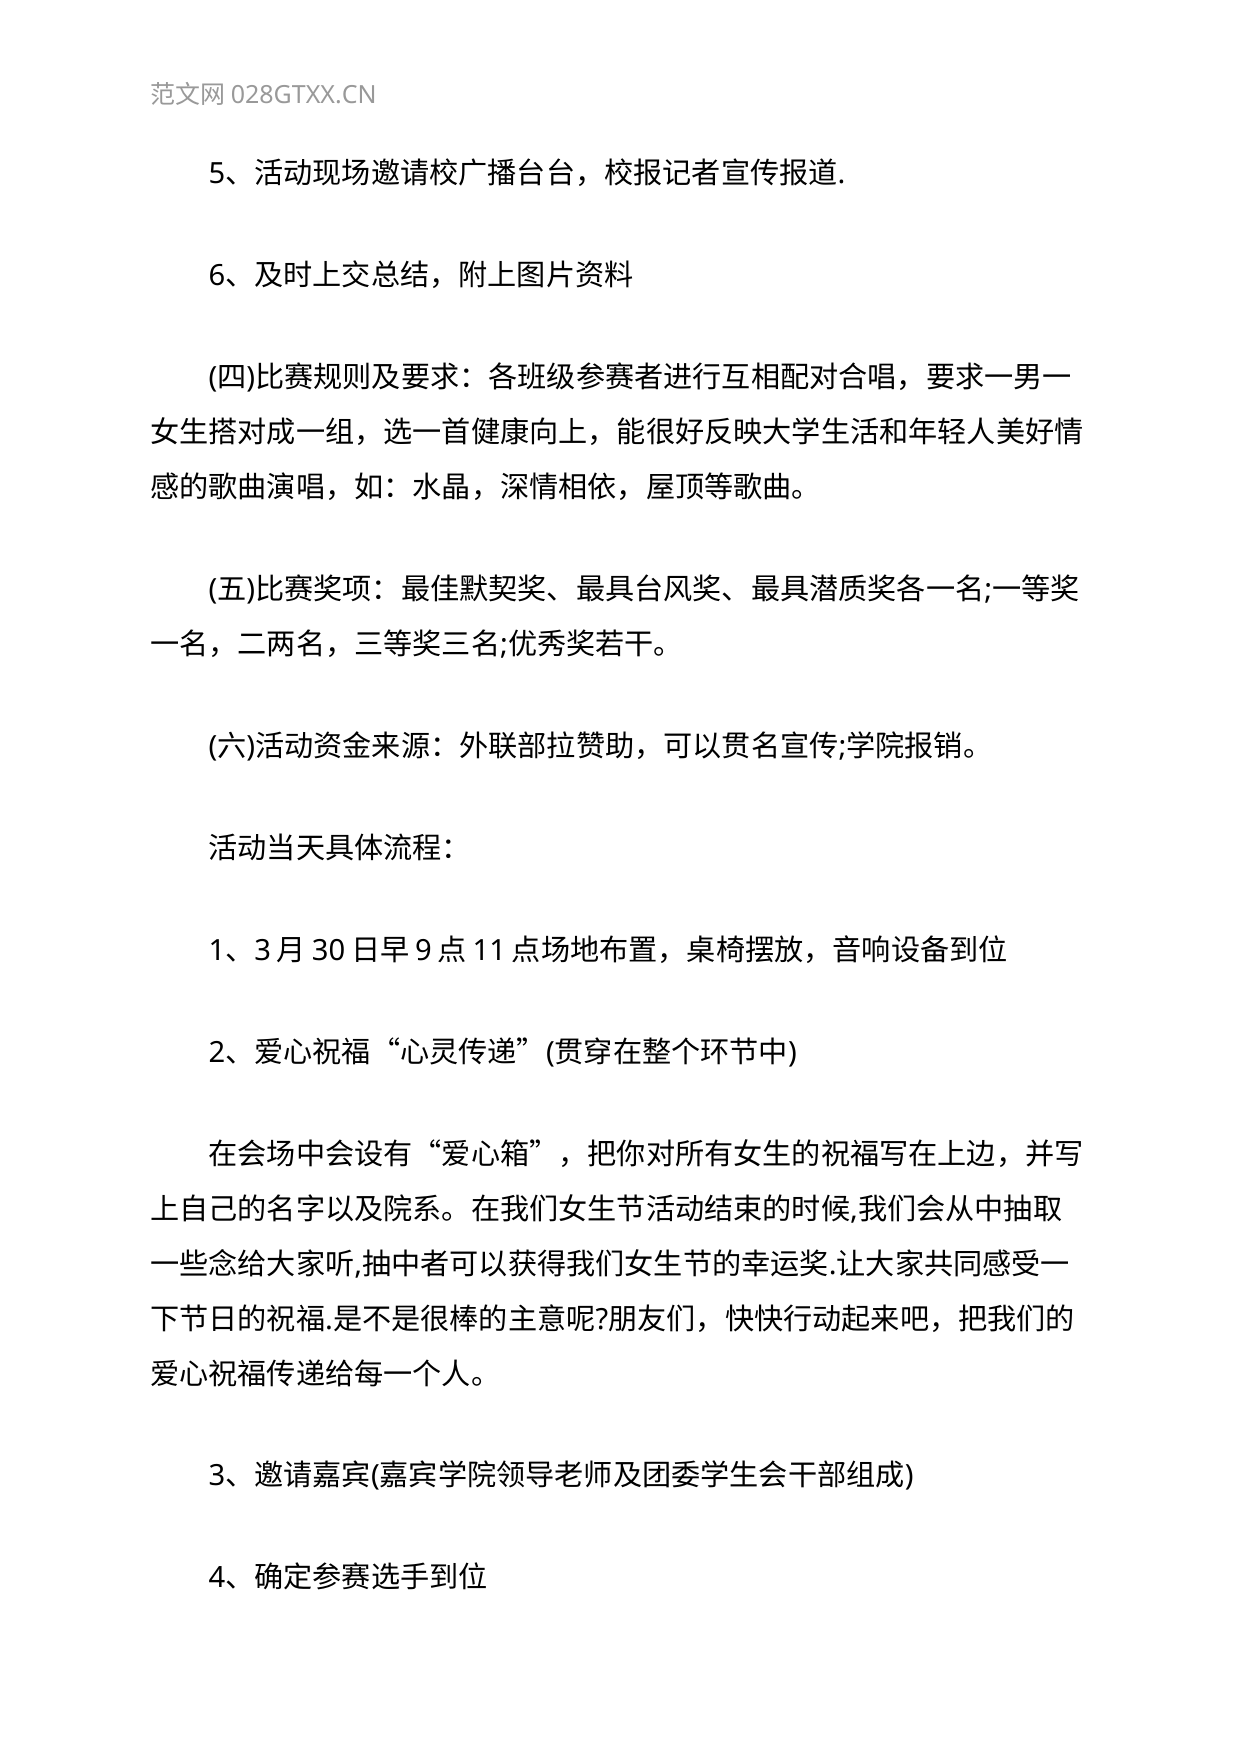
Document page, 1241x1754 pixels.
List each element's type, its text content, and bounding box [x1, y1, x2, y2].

text (四)比赛规则及要求：各班级参赛者进行互相配对合唱，要求一男一女生搭对成一组，选一首健康向上，能很好反映大学生活和年轻人美好情感的歌曲演唱，如：水晶，深情相依，屋顶等歌曲。 [150, 354, 1090, 506]
text (五)比赛奖项：最佳默契奖、最具台风奖、最具潜质奖各一名;一等奖一名，二两名，三等奖三名;优秀奖若干。 [150, 566, 1090, 663]
text 6、及时上交总结，附上图片资料 [150, 252, 1090, 294]
text 4、确定参赛选手到位 [150, 1554, 1090, 1596]
text 1、3月30日早9点11点场地布置，桌椅摆放，音响设备到位 [150, 926, 1090, 969]
text 活动当天具体流程： [150, 824, 1090, 867]
text 3、邀请嘉宾(嘉宾学院领导老师及团委学生会干部组成) [150, 1452, 1090, 1494]
text (六)活动资金来源：外联部拉赞助，可以贯名宣传;学院报销。 [150, 723, 1090, 765]
text 在会场中会设有“爱心箱”，把你对所有女生的祝福写在上边，并写上自己的名字以及院系。在我们女生节活动结束的时候,我们会从中抽取一些念给大家听,抽中者可以获得我们女生节的幸运奖.让大家共同感受一下节日的祝福.是不是很棒的主意呢?朋友们，快快行动起来吧，把我们的爱心祝福传递给每一个人。 [150, 1130, 1090, 1392]
text 5、活动现场邀请校广播台台，校报记者宣传报道. [150, 150, 1090, 192]
text 2、爱心祝福“心灵传递”(贯穿在整个环节中) [150, 1028, 1090, 1071]
